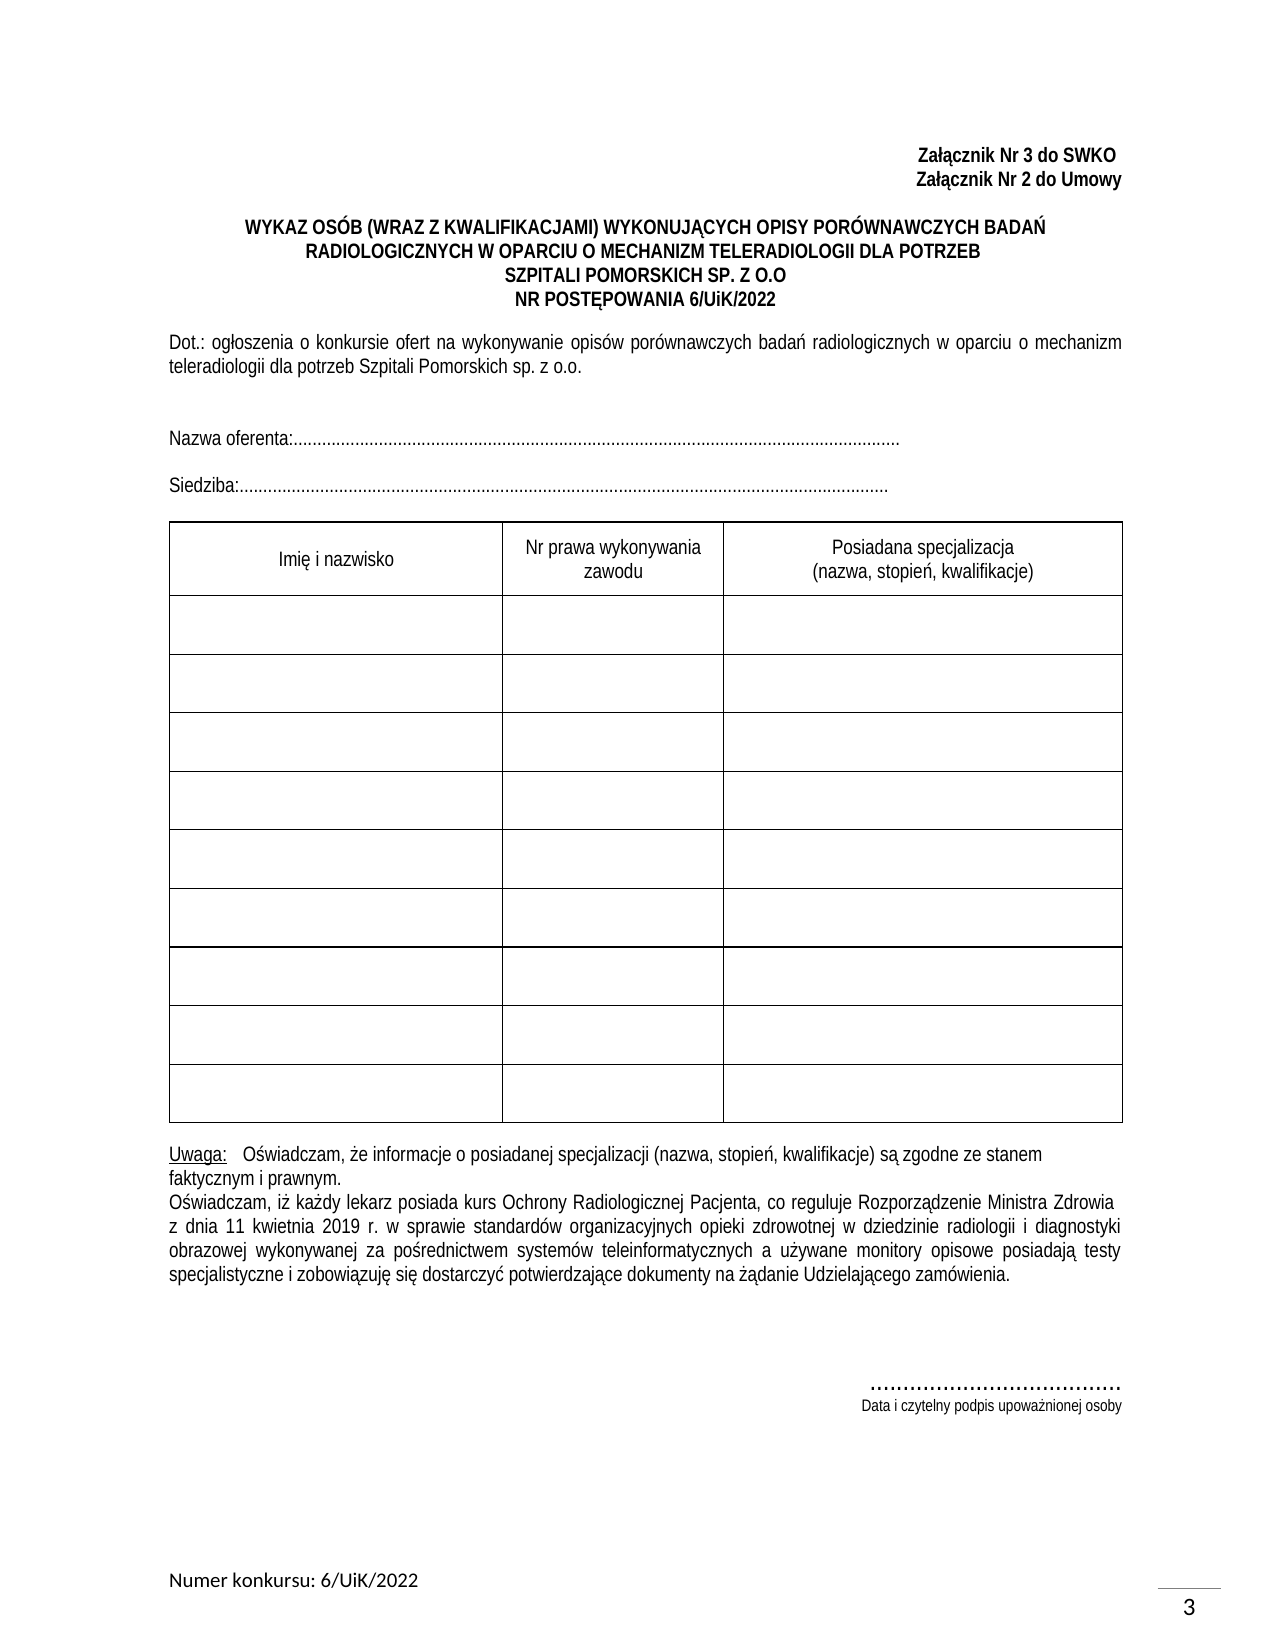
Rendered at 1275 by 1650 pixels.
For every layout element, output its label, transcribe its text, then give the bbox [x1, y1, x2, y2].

table_cell [503, 948, 723, 1005]
text NR POSTĘPOWANIA 6/UiK/2022 [169, 286, 1122, 310]
table_cell [170, 655, 502, 712]
table_cell [503, 889, 723, 946]
table_cell [170, 596, 502, 654]
table_cell [503, 830, 723, 888]
text Załącznik Nr 2 do Umowy [169, 167, 1122, 191]
table_cell [503, 596, 723, 654]
table_cell [724, 830, 1122, 888]
table_cell [724, 1065, 1122, 1122]
text ...................................... [169, 1363, 1122, 1396]
table_cell [170, 1006, 502, 1063]
table_cell [724, 1006, 1122, 1063]
table_cell [170, 772, 502, 829]
table_cell [503, 1006, 723, 1063]
table_cell [170, 713, 502, 771]
table_cell [724, 713, 1122, 771]
table_header Posiadana specjalizacja (nazwa, stopień, kwalifikacje) [724, 523, 1122, 595]
text Data i czytelny podpis upoważnionej osoby [169, 1396, 1122, 1415]
table_cell [503, 713, 723, 771]
text WYKAZ OSÓB (WRAZ Z KWALIFIKACJAMI) WYKONUJĄCYCH OPISY PORÓWNAWCZYCH BADAŃ RADIOLOGICZNYCH W OPARCIU O MECHANIZM TELERADIOLOGII DLA POTRZEB SZPITALI POMORSKICH SP. Z O.O [169, 214, 1122, 286]
table_cell [724, 948, 1122, 1005]
text Uwaga: Oświadczam, że informacje o posiadanej specjalizacji (nazwa, stopień, kwalifikacje) są zgodne ze stanem faktycznym i prawnym. [169, 1142, 1122, 1190]
table_cell [503, 1065, 723, 1122]
table_cell [724, 772, 1122, 829]
table_cell [724, 889, 1122, 946]
table_cell [170, 889, 502, 946]
table_cell [170, 830, 502, 888]
table_cell [503, 655, 723, 712]
table_header Nr prawa wykonywania zawodu [503, 523, 723, 595]
text Dot.: ogłoszenia o konkursie ofert na wykonywanie opisów porównawczych badań radiologicznych w oparciu o mechanizm teleradiologii dla potrzeb Szpitali Pomorskich sp. z o.o. [169, 329, 1122, 377]
text Oświadczam, iż każdy lekarz posiada kurs Ochrony Radiologicznej Pacjenta, co reguluje Rozporządzenie Ministra Zdrowia z dnia 11 kwietnia 2019 r. w sprawie standardów organizacyjnych opieki zdrowotnej w dziedzinie radiologii i diagnostyki obrazowej wykonywanej za pośrednictwem systemów teleinformatycznych a używane monitory opisowe posiadają testy specjalistyczne i zobowiązuję się dostarczyć potwierdzające dokumenty na żądanie Udzielającego zamówienia. [169, 1190, 1122, 1286]
table_cell [503, 772, 723, 829]
text Załącznik Nr 3 do SWKO [833, 143, 1122, 167]
table_cell [724, 655, 1122, 712]
table_cell [170, 1065, 502, 1122]
text Siedziba:......................................................................................................................................... [169, 473, 1122, 497]
table_cell [724, 596, 1122, 654]
table_cell [170, 948, 502, 1005]
table_header Imię i nazwisko [170, 523, 502, 595]
text Nazwa oferenta:................................................................................................................................ [169, 425, 1122, 449]
